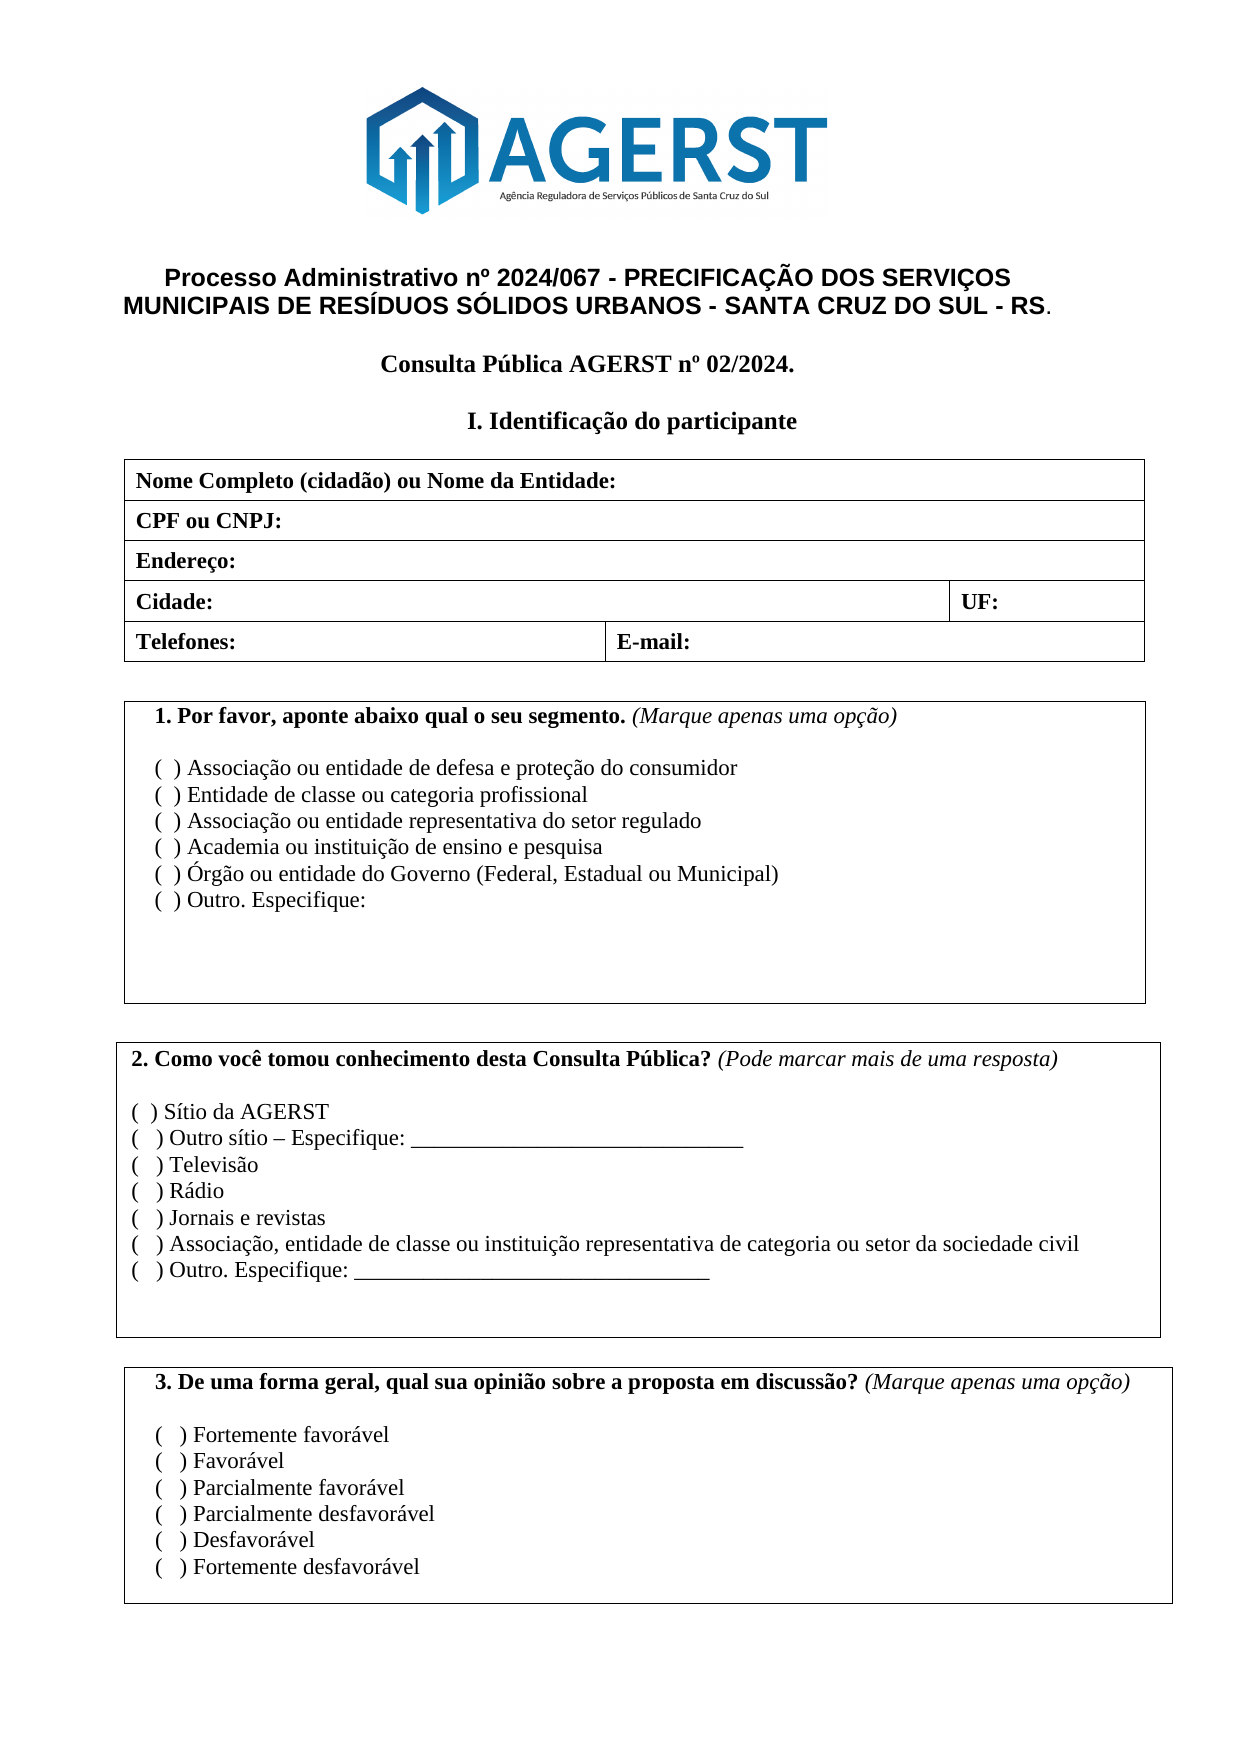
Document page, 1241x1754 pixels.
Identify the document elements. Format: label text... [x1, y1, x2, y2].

text ( ) Rádio [117, 1174, 1160, 1200]
table_cell Telefones: [125, 622, 605, 661]
table_cell Cidade: [125, 581, 949, 621]
text Processo Administrativo nº 2024/067 - PRECIFICAÇÃO DOS SERVIÇOS MUNICIPAIS DE RESÍDUOS SÓLIDOS URBANOS - SANTA CRUZ DO SUL - RS. [112, 263, 1062, 320]
table_header 3. De uma forma geral, qual sua opinião sobre a proposta em discussão? (Marque apenas uma opção) ( ) Fortemente favorável ( ) Favorável ( ) Parcialmente favorável ( ) Parcialmente desfavorável ( ) Desfavorável ( ) Fortemente desfavorável [125, 1368, 1172, 1603]
text I. Identificação do participante [112, 406, 1152, 435]
text Consulta Pública AGERST nº 02/2024. [112, 349, 1062, 378]
table_cell CPF ou CNPJ: [125, 501, 1144, 540]
text 2. Como você tomou conhecimento desta Consulta Pública? (Pode marcar mais de uma resposta) [117, 1043, 1160, 1072]
text ( ) Associação, entidade de classe ou instituição representativa de categoria ou setor da sociedade civil [117, 1227, 1160, 1253]
table_cell Endereço: [125, 541, 1144, 580]
table_header 1. Por favor, aponte abaixo qual o seu segmento. (Marque apenas uma opção) ( ) Associação ou entidade de defesa e proteção do consumidor ( ) Entidade de classe ou categoria profissional ( ) Associação ou entidade representativa do setor regulado ( ) Academia ou instituição de ensino e pesquisa ( ) Órgão ou entidade do Governo (Federal, Estadual ou Municipal) ( ) Outro. Especifique: [125, 702, 1145, 1003]
text ( ) Televisão [117, 1148, 1160, 1174]
table_header Nome Completo (cidadão) ou Nome da Entidade: [125, 460, 1144, 499]
text ( ) Outro sítio – Especifique: _____________________________ [117, 1121, 1160, 1148]
text ( ) Jornais e revistas [117, 1200, 1160, 1227]
text ( ) Outro. Especifique: _______________________________ [117, 1253, 1160, 1283]
text ( ) Sítio da AGERST [117, 1095, 1160, 1121]
picture [366, 87, 828, 219]
table_cell E-mail: [606, 622, 1144, 661]
table_cell UF: [950, 581, 1144, 621]
